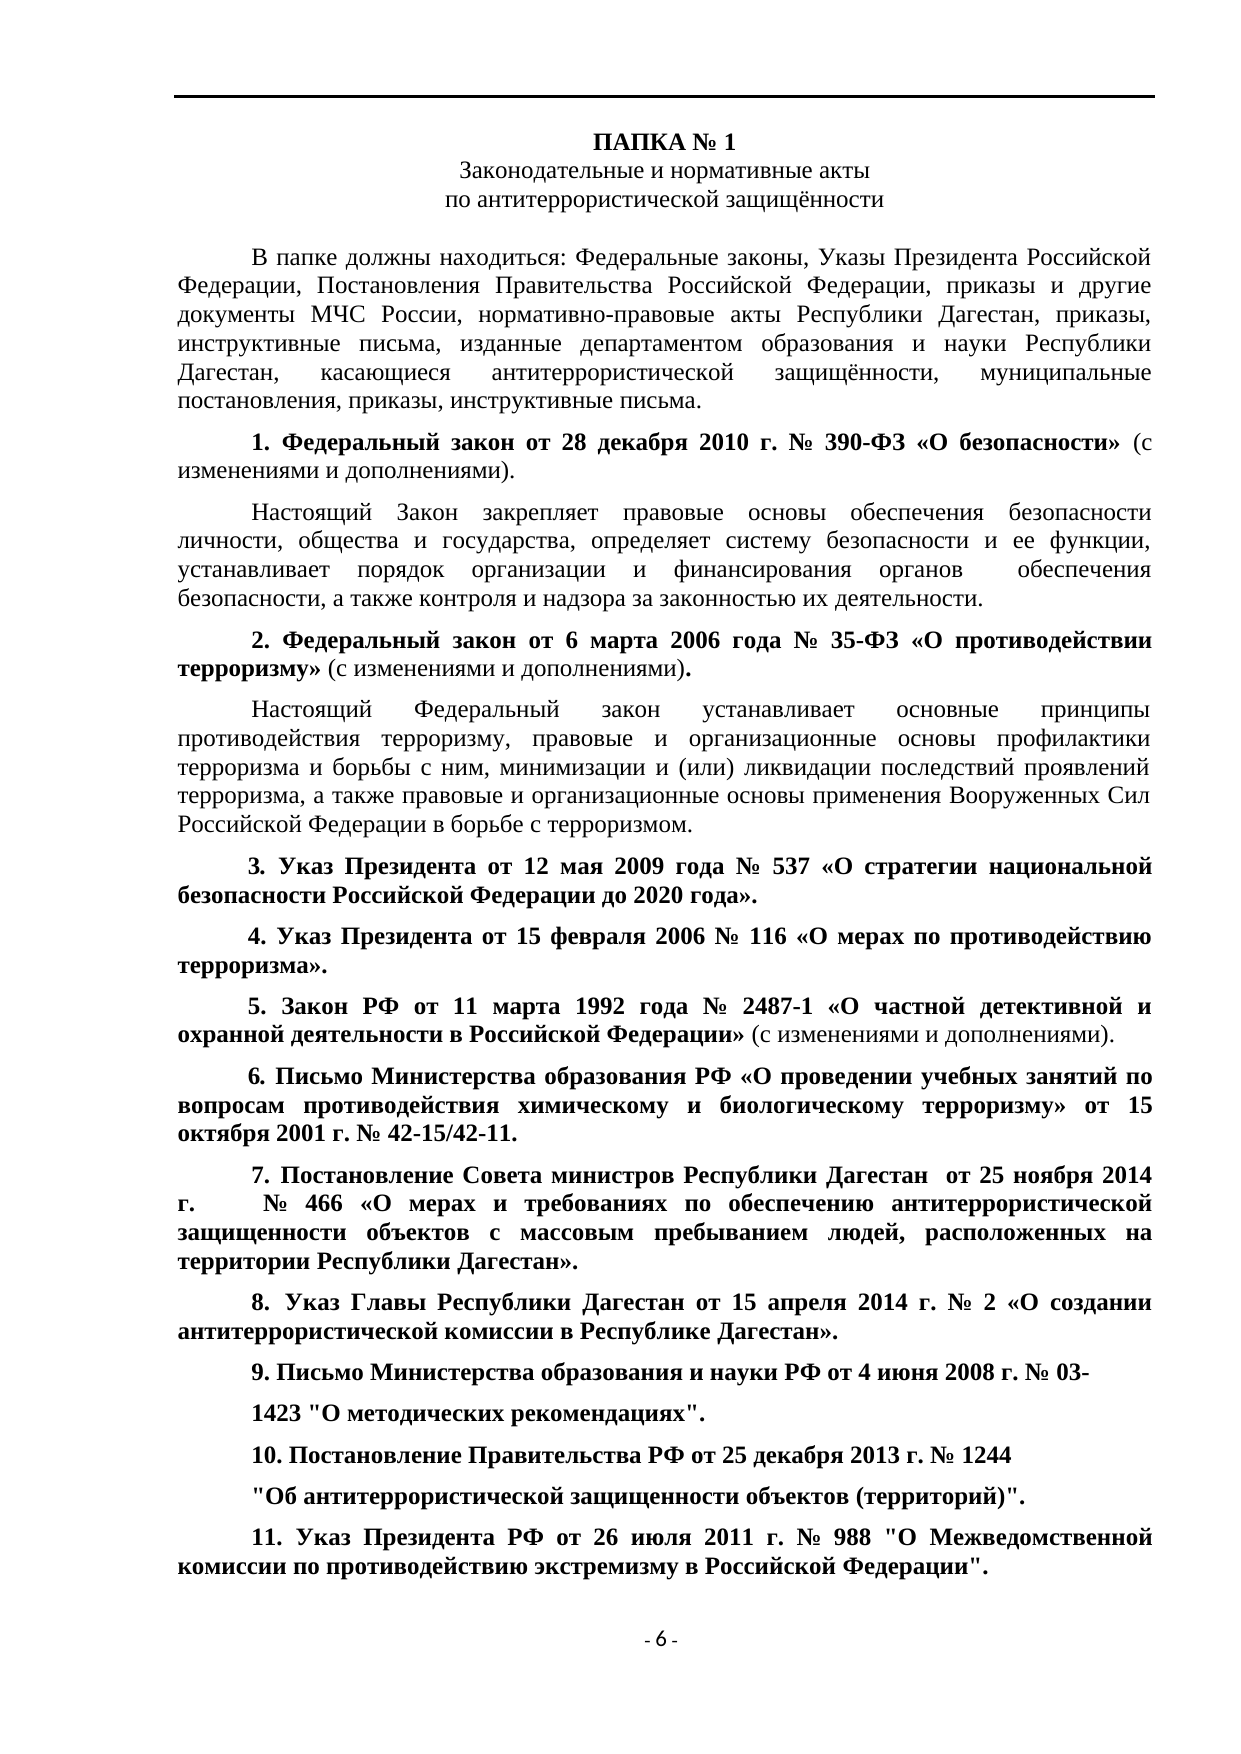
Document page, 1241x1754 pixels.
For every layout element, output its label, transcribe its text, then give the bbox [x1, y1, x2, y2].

text ПАПКА № 1 [306, 127, 1022, 156]
list Указ Главы Республики Дагестан от 15 апреля 2014 г. № 2 «О создании антитеррористической комиссии в Республике Дагестан». [177, 1287, 1153, 1345]
list Указ Президента от 15 февраля 2006 № 116 «О мерах по противодействию терроризма». [177, 921, 1153, 978]
text Настоящий Закон закрепляет правовые основы обеспечения безопасности личности, общества и государства, определяет систему безопасности и ее функции, устанавливает порядок организации и финансирования органов обеспечения безопасности, а также контроля и надзора за законностью их деятельности. [177, 497, 1152, 612]
list Постановление Совета министров Республики Дагестан от 25 ноября 2014 г. № 466 «О мерах и требованиях по обеспечению антитеррористической защищенности объектов с массовым пребыванием людей, расположенных на территории Республики Дагестан». [177, 1160, 1153, 1275]
list Федеральный закон от 6 марта 2006 года № 35-ФЗ «О противодействии терроризму» (с изменениями и дополнениями). [177, 626, 1153, 682]
list Постановление Правительства РФ от 25 декабря 2013 г. № 1244 "Об антитеррористической защищенности объектов (территорий)". [251, 1440, 1026, 1509]
text В папке должны находиться: Федеральные законы, Указы Президента Российской Федерации, Постановления Правительства Российской Федерации, приказы и другие документы МЧС России, нормативно-правовые акты Республики Дагестан, приказы, инструктивные письма, изданные департаментом образования и науки Республики Дагестан, касающиеся антитеррористической защищённости, муниципальные постановления, приказы, инструктивные письма. [177, 242, 1152, 414]
list Федеральный закон от 28 декабря 2010 г. № 390-ФЗ «О безопасности» (с изменениями и дополнениями). [177, 427, 1152, 484]
text Настоящий Федеральный закон устанавливает основные принципы противодействия терроризму, правовые и организационные основы профилактики терроризма и борьбы с ним, минимизации и (или) ликвидации последствий проявлений терроризма, а также правовые и организационные основы применения Вооруженных Сил Российской Федерации в борьбе с терроризмом. [177, 694, 1151, 838]
list Указ Президента РФ от 26 июля 2011 г. № 988 "О Межведомственной комиссии по противодействию экстремизму в Российской Федерации". [177, 1522, 1153, 1580]
list Указ Президента от 12 мая 2009 года № 537 «О стратегии национальной безопасности Российской Федерации до 2020 года». [177, 851, 1153, 909]
list Закон РФ от 11 марта 1992 года № 2487-1 «О частной детективной и охранной деятельности в Российской Федерации» (с изменениями и дополнениями). [177, 992, 1153, 1048]
list Письмо Министерства образования и науки РФ от 4 июня 2008 г. № 03-1423 "О методических рекомендациях". [251, 1357, 1133, 1427]
text Законодательные и нормативные акты по антитеррористической защищённости [444, 156, 884, 213]
list Письмо Министерства образования РФ «О проведении учебных занятий по вопросам противодействия химическому и биологическому терроризму» от 15 октября 2001 г. № 42-15/42-11. [177, 1061, 1153, 1147]
